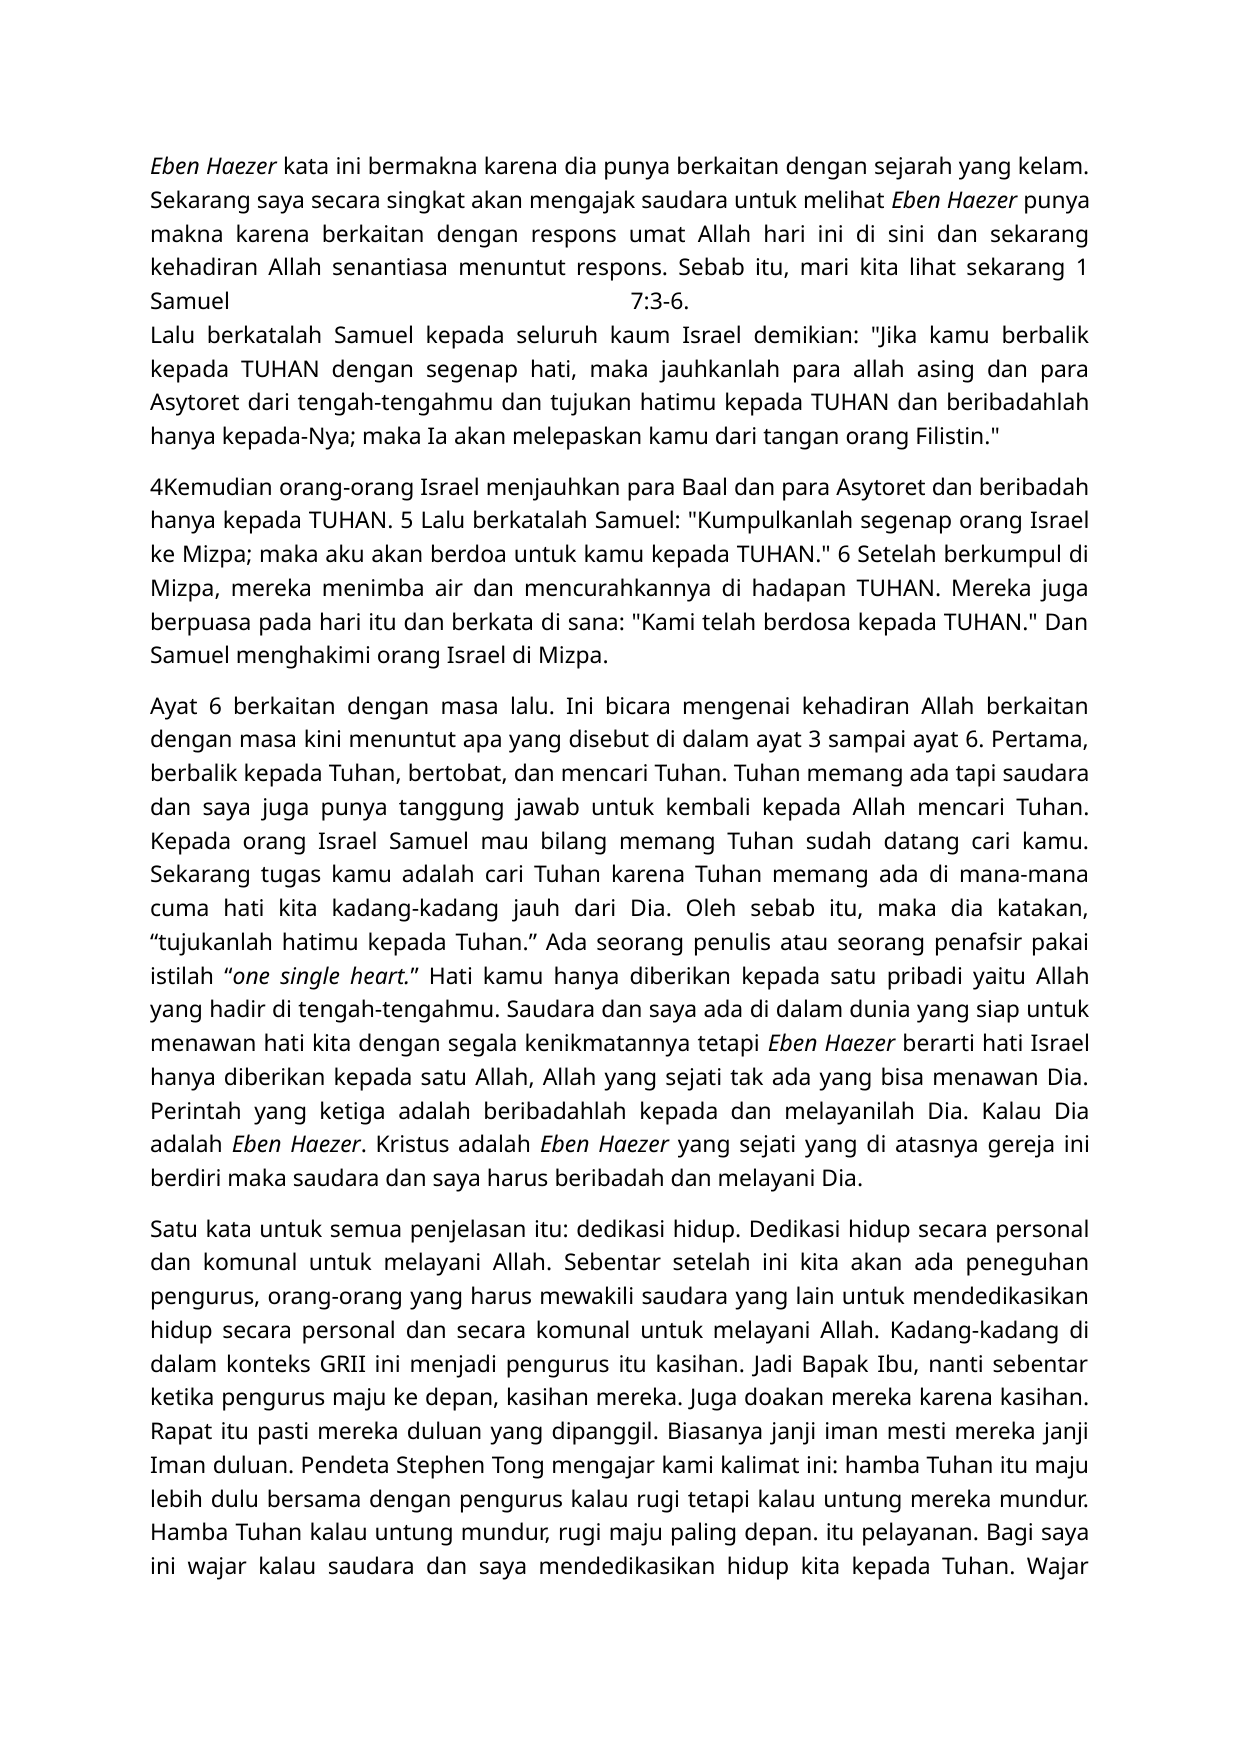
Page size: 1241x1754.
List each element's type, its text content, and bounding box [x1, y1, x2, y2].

text Eben Haezer kata ini bermakna karena dia punya berkaitan dengan sejarah yang kelam. Sekarang saya secara singkat akan mengajak saudara untuk melihat Eben Haezer punya makna karena berkaitan dengan respons umat Allah hari ini di sini dan sekarang kehadiran Allah senantiasa menuntut respons. Sebab itu, mari kita lihat sekarang 1 Samuel 7:3-6. Lalu berkatalah Samuel kepada seluruh kaum Israel demikian: "Jika kamu berbalik kepada TUHAN dengan segenap hati, maka jauhkanlah para allah asing dan para Asytoret dari tengah-tengahmu dan tujukan hatimu kepada TUHAN dan beribadahlah hanya kepada-Nya; maka Ia akan melepaskan kamu dari tangan orang Filistin." [150, 150, 1090, 451]
text 4Kemudian orang-orang Israel menjauhkan para Baal dan para Asytoret dan beribadah hanya kepada TUHAN. 5 Lalu berkatalah Samuel: "Kumpulkanlah segenap orang Israel ke Mizpa; maka aku akan berdoa untuk kamu kepada TUHAN." 6 Setelah berkumpul di Mizpa, mereka menimba air dan mencurahkannya di hadapan TUHAN. Mereka juga berpuasa pada hari itu dan berkata di sana: "Kami telah berdosa kepada TUHAN." Dan Samuel menghakimi orang Israel di Mizpa. [150, 470, 1090, 670]
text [150, 1212, 1090, 1581]
text Ayat 6 berkaitan dengan masa lalu. Ini bicara mengenai kehadiran Allah berkaitan dengan masa kini menuntut apa yang disebut di dalam ayat 3 sampai ayat 6. Pertama, berbalik kepada Tuhan, bertobat, dan mencari Tuhan. Tuhan memang ada tapi saudara dan saya juga punya tanggung jawab untuk kembali kepada Allah mencari Tuhan. Kepada orang Israel Samuel mau bilang memang Tuhan sudah datang cari kamu. Sekarang tugas kamu adalah cari Tuhan karena Tuhan memang ada di mana-mana cuma hati kita kadang-kadang jauh dari Dia. Oleh sebab itu, maka dia katakan, “tujukanlah hatimu kepada Tuhan.” Ada seorang penulis atau seorang penafsir pakai istilah “one single heart.” Hati kamu hanya diberikan kepada satu pribadi yaitu Allah yang hadir di tengah-tengahmu. Saudara dan saya ada di dalam dunia yang siap untuk menawan hati kita dengan segala kenikmatannya tetapi Eben Haezer berarti hati Israel hanya diberikan kepada satu Allah, Allah yang sejati tak ada yang bisa menawan Dia. Perintah yang ketiga adalah beribadahlah kepada dan melayanilah Dia. Kalau Dia adalah Eben Haezer. Kristus adalah Eben Haezer yang sejati yang di atasnya gereja ini berdiri maka saudara dan saya harus beribadah dan melayani Dia. [150, 689, 1090, 1193]
